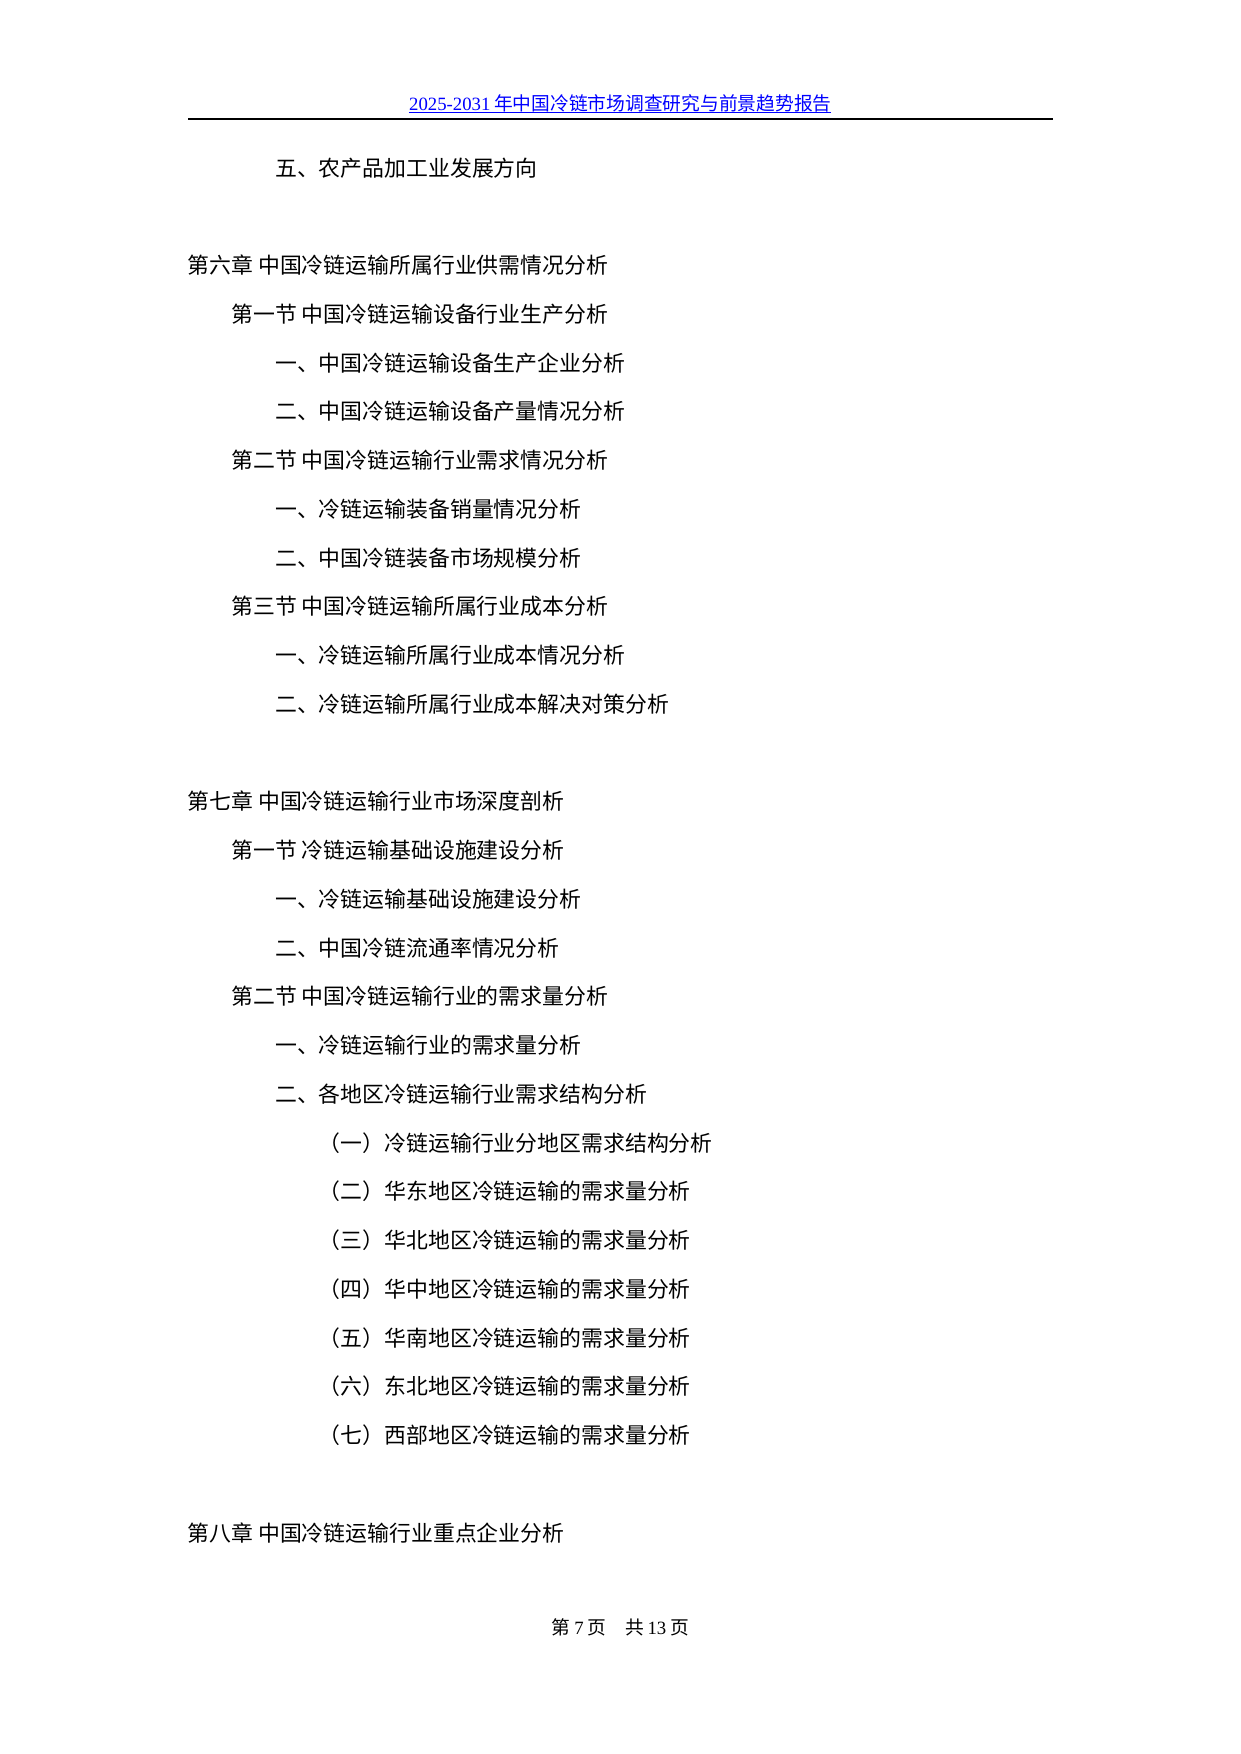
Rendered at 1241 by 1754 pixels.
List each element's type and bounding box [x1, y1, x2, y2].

text [187, 150, 1053, 1548]
